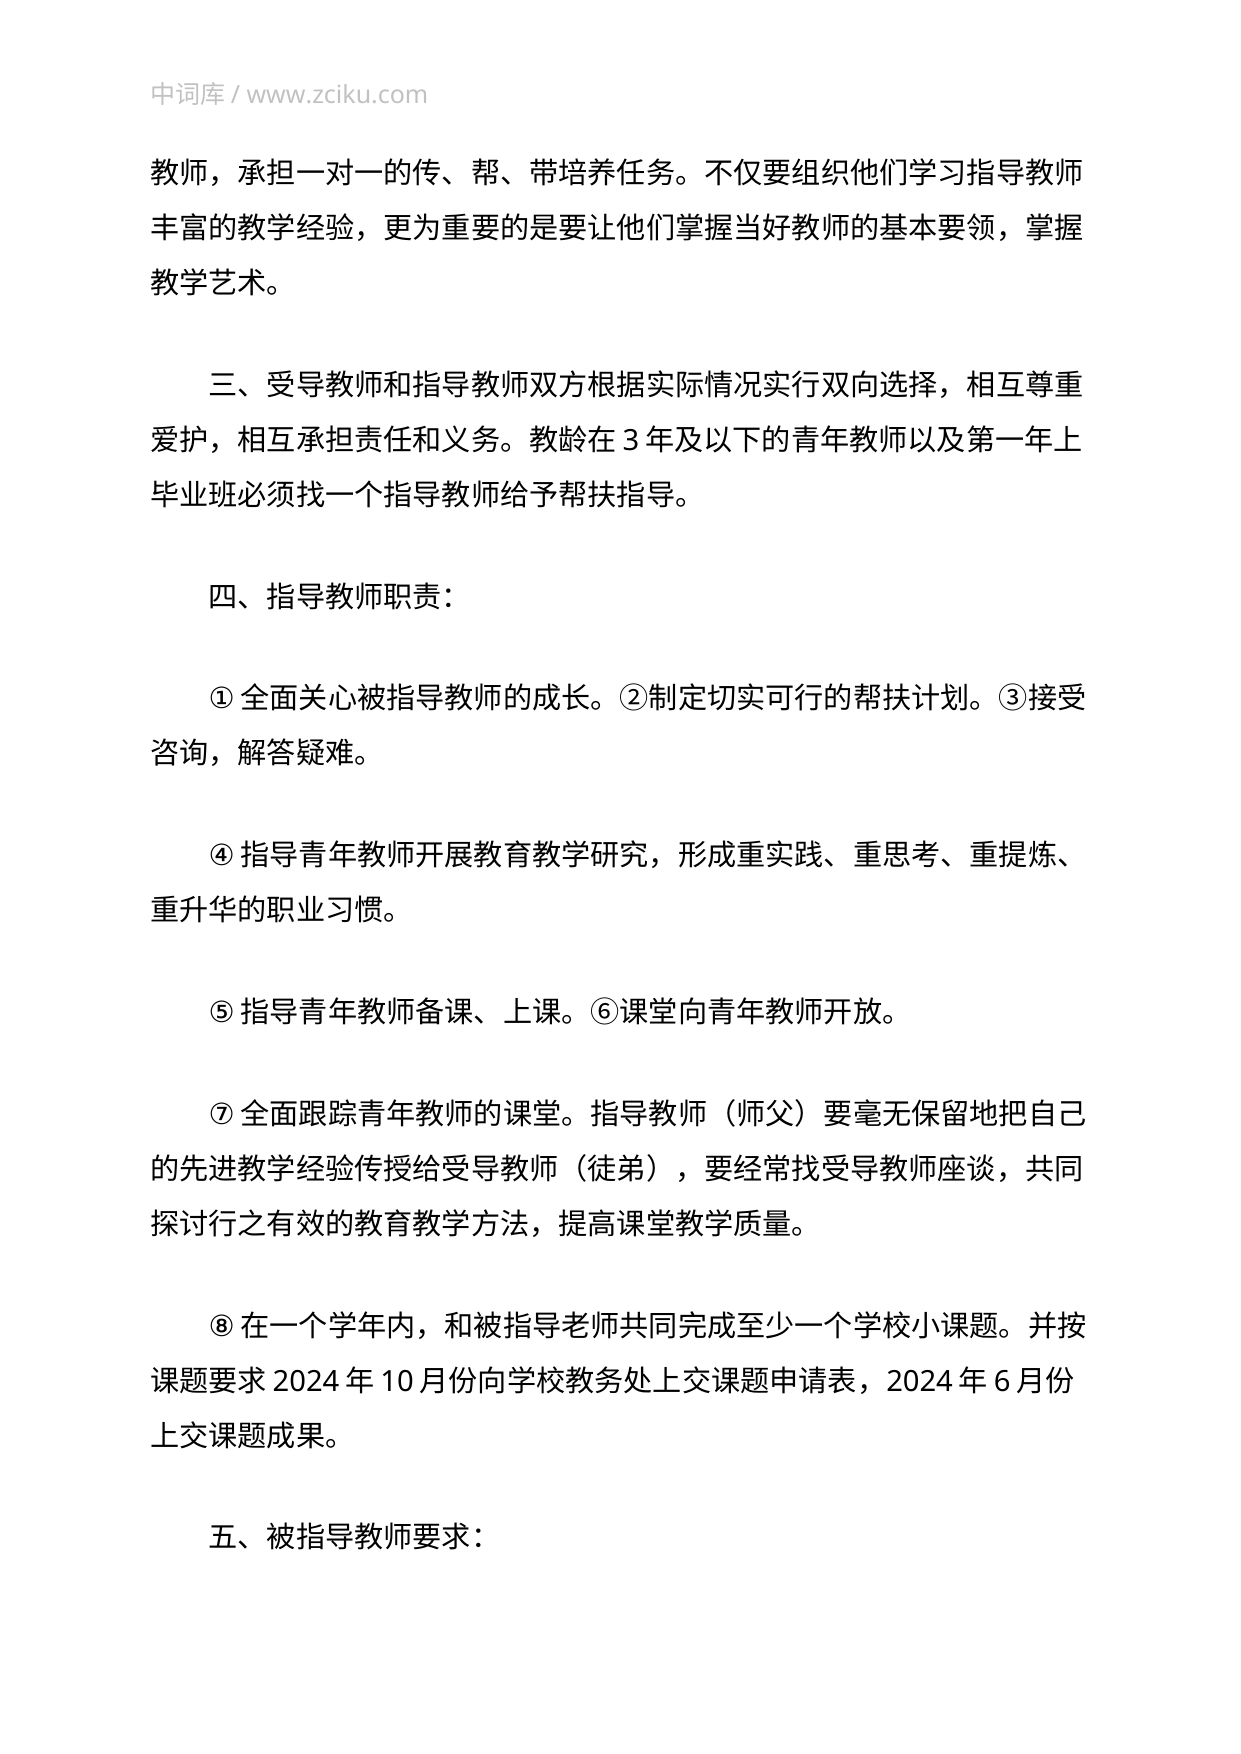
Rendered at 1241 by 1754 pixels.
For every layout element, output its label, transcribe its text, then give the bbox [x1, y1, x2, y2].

text ①全面关心被指导教师的成长。②制定切实可行的帮扶计划。③接受咨询，解答疑难。 [150, 675, 1090, 772]
text 四、指导教师职责： [150, 573, 1090, 616]
text ⑦全面跟踪青年教师的课堂。指导教师（师父）要毫无保留地把自己的先进教学经验传授给受导教师（徒弟），要经常找受导教师座谈，共同探讨行之有效的教育教学方法，提高课堂教学质量。 [150, 1091, 1090, 1243]
text 三、受导教师和指导教师双方根据实际情况实行双向选择，相互尊重爱护，相互承担责任和义务。教龄在3年及以下的青年教师以及第一年上毕业班必须找一个指导教师给予帮扶指导。 [150, 362, 1090, 514]
text ④指导青年教师开展教育教学研究，形成重实践、重思考、重提炼、重升华的职业习惯。 [150, 832, 1090, 929]
text ⑤指导青年教师备课、上课。⑥课堂向青年教师开放。 [150, 988, 1090, 1031]
text 五、被指导教师要求： [150, 1514, 1090, 1556]
text ⑧在一个学年内，和被指导老师共同完成至少一个学校小课题。并按课题要求2024年10月份向学校教务处上交课题申请表，2024年6月份上交课题成果。 [150, 1302, 1090, 1454]
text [150, 150, 1090, 302]
